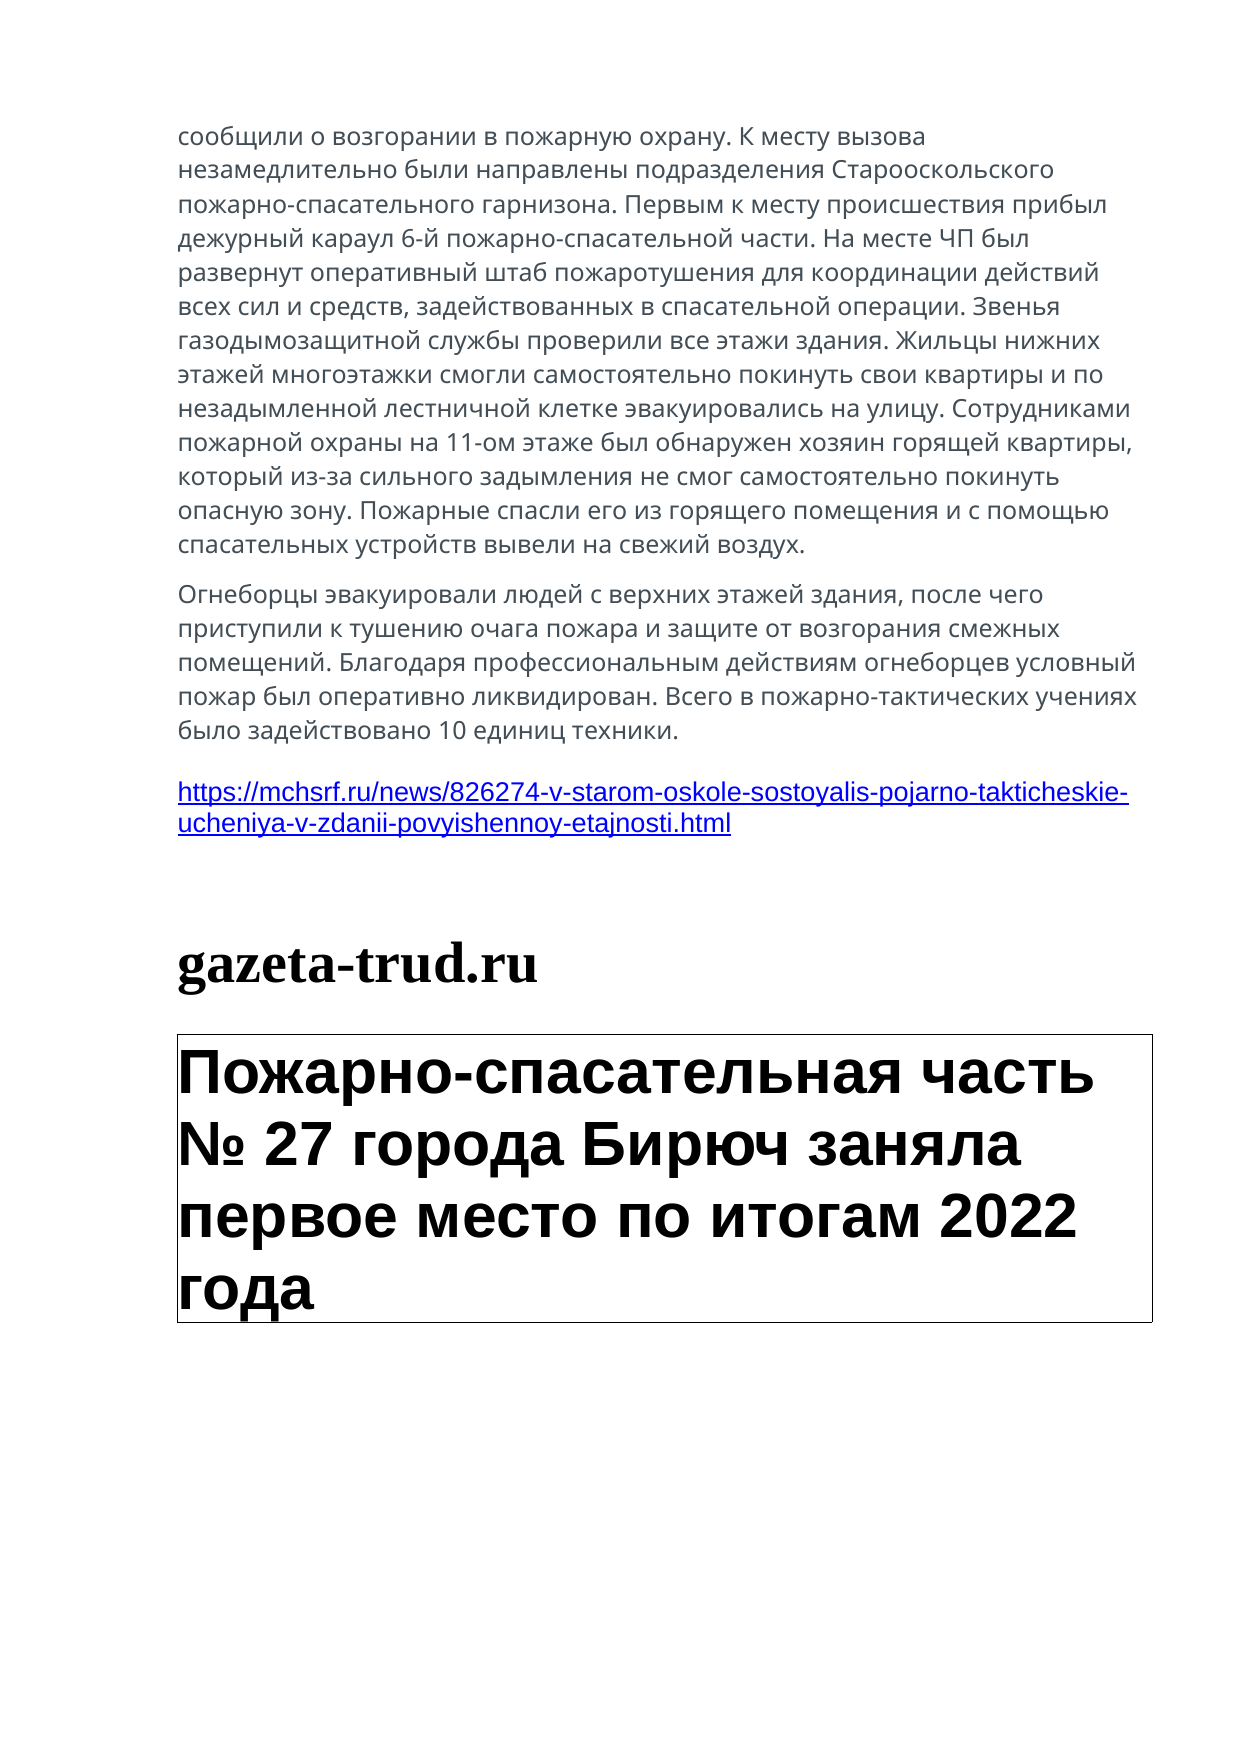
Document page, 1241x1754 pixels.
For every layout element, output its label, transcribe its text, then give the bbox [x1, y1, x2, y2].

text Огнеборцы эвакуировали людей с верхних этажей здания, после чего приступили к тушению очага пожара и защите от возгорания смежных помещений. Благодаря профессиональным действиям огнеборцев условный пожар был оперативно ликвидирован. Всего в пожарно-тактических учениях было задействовано 10 единиц техники. [177, 577, 1152, 747]
text https://mchsrf.ru/news/826274-v-starom-oskole-sostoyalis-pojarno-takticheskie-ucheniya-v-zdanii-povyishennoy-etajnosti.html [177, 776, 1152, 838]
subtitle Пожарно-спасательная часть № 27 города Бирюч заняла первое место по итогам 2022 года [178, 1035, 1152, 1322]
text gazeta-trud.ru [177, 928, 1152, 995]
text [177, 118, 1152, 561]
